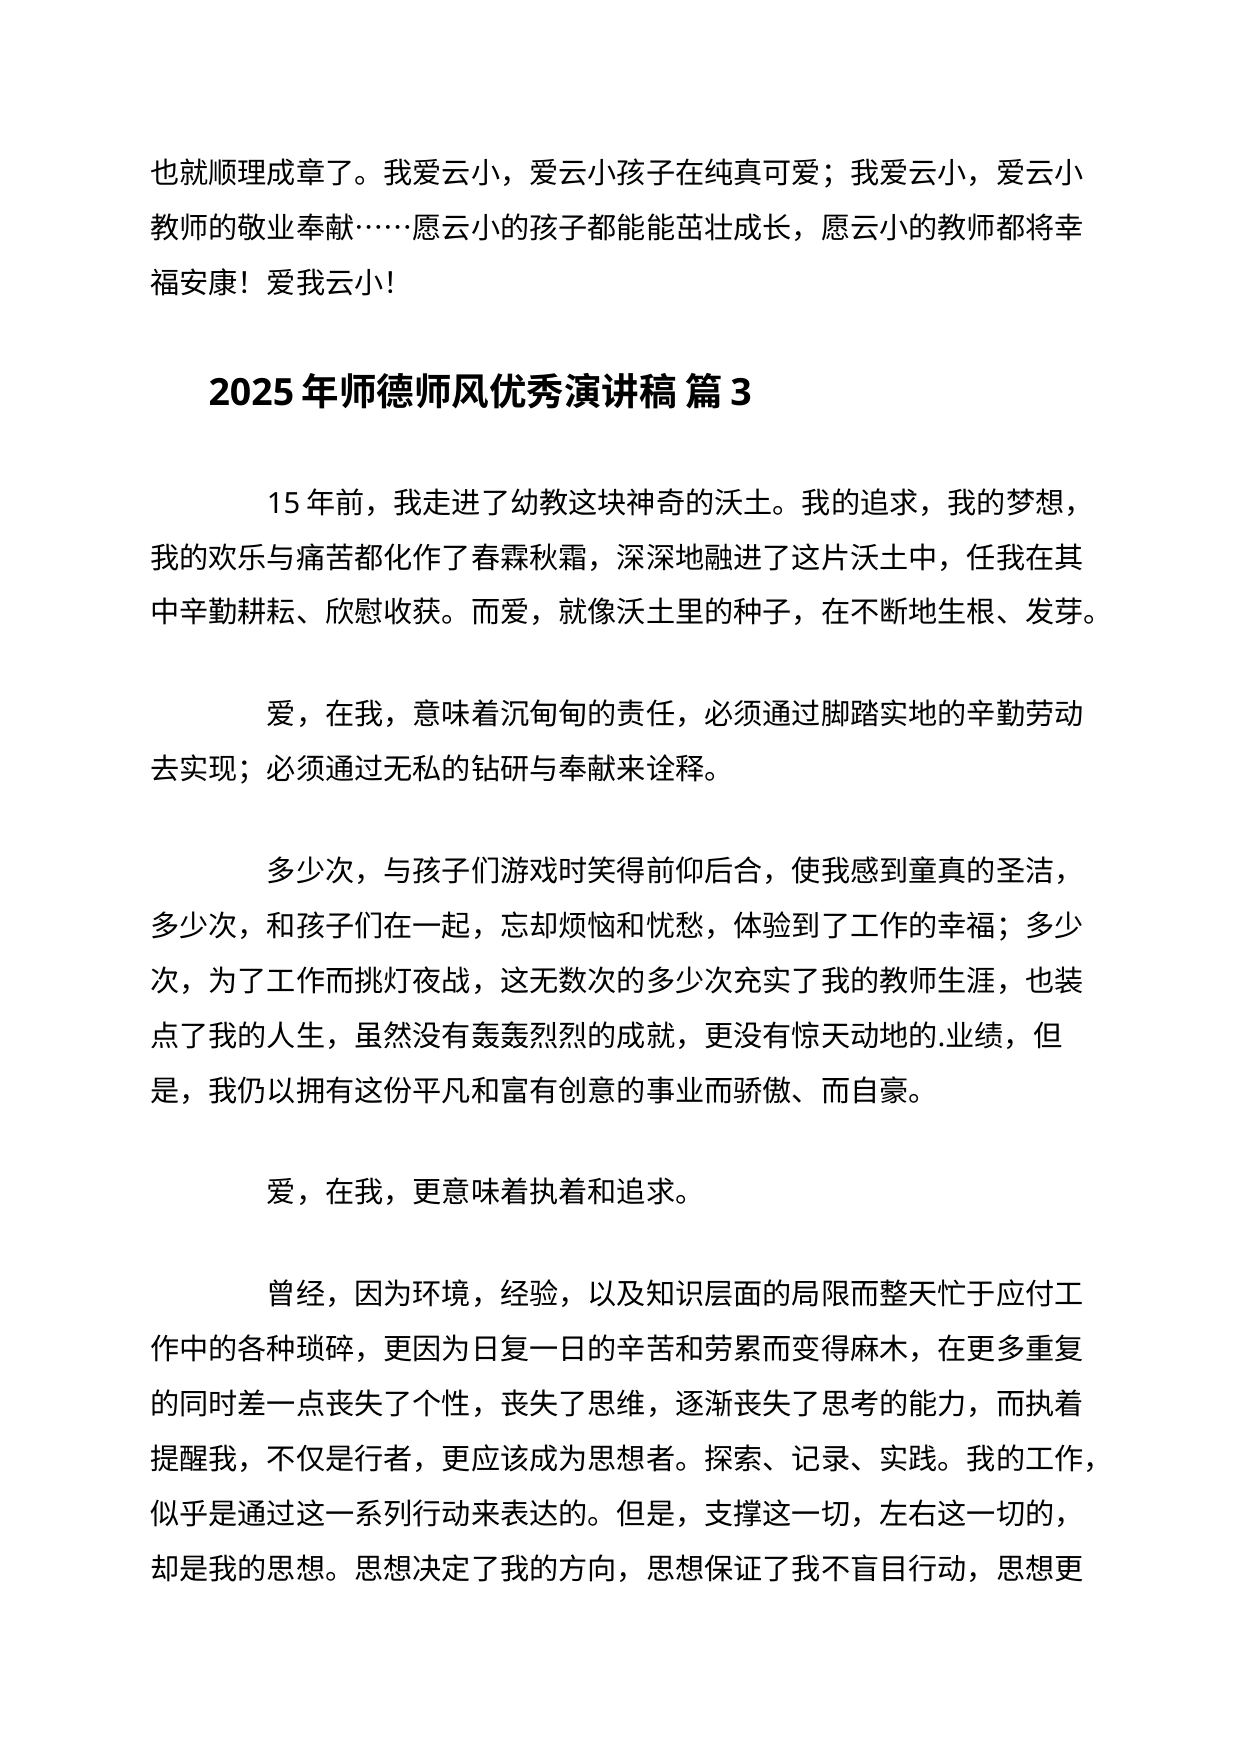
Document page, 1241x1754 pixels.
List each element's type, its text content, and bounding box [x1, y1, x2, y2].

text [150, 150, 1090, 302]
text 爱，在我，更意味着执着和追求。 [150, 1169, 1090, 1211]
text 爱，在我，意味着沉甸甸的责任，必须通过脚踏实地的辛勤劳动去实现；必须通过无私的钻研与奉献来诠释。 [150, 691, 1090, 788]
text 2025年师德师风优秀演讲稿 篇3 [150, 362, 1090, 416]
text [150, 1271, 1090, 1587]
text 15年前，我走进了幼教这块神奇的沃土。我的追求，我的梦想，我的欢乐与痛苦都化作了春霖秋霜，深深地融进了这片沃土中，任我在其中辛勤耕耘、欣慰收获。而爱，就像沃土里的种子，在不断地生根、发芽。 [150, 479, 1090, 631]
text 多少次，与孩子们游戏时笑得前仰后合，使我感到童真的圣洁，多少次，和孩子们在一起，忘却烦恼和忧愁，体验到了工作的幸福；多少次，为了工作而挑灯夜战，这无数次的多少次充实了我的教师生涯，也装点了我的人生，虽然没有轰轰烈烈的成就，更没有惊天动地的.业绩，但是，我仍以拥有这份平凡和富有创意的事业而骄傲、而自豪。 [150, 847, 1090, 1109]
